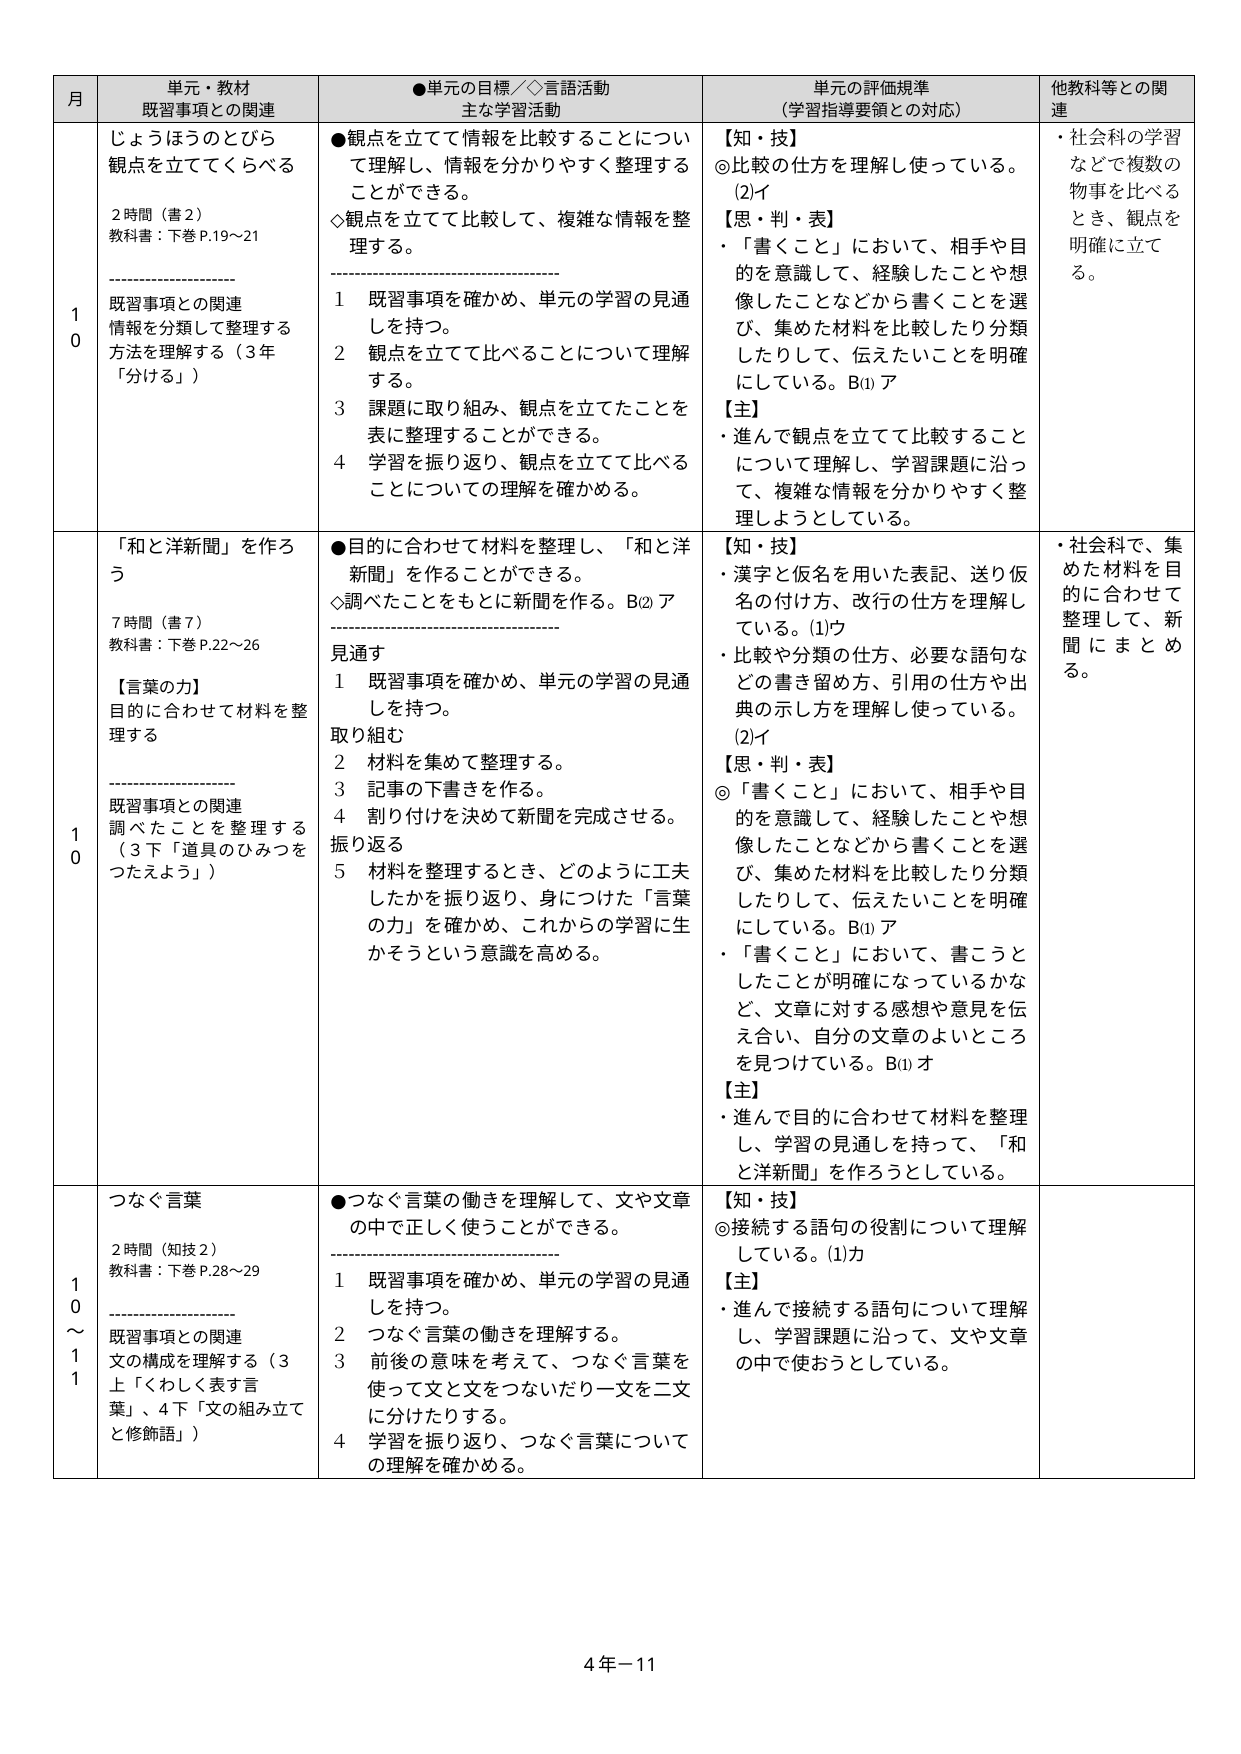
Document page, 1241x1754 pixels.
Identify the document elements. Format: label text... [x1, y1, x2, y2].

table_cell じょうほうのとびら 観点を立ててくらべる ２時間（書２） 教科書：下巻P.19～21 --------------------- 既習事項との関連 情報を分類して整理する方法を理解する（３年「分ける」） [98, 123, 318, 531]
table_cell ●目的に合わせて材料を整理し、「和と洋新聞」を作ることができる。 ◇調べたことをもとに新聞を作る。B⑵ア -------------------------------------- 見通す １ 既習事項を確かめ、単元の学習の見通しを持つ。 取り組む ２ 材料を集めて整理する。 ３ 記事の下書きを作る。 ４ 割り付けを決めて新聞を完成させる。 振り返る ５ 材料を整理するとき、どのように工夫したかを振り返り、身につけた「言葉の力」を確かめ、これからの学習に生かそうという意識を高める。 [319, 532, 702, 1184]
table_cell 【知・技】 ◎比較の仕方を理解し使っている。⑵イ 【思・判・表】 ・「書くこと」において、相手や目的を意識して、経験したことや想像したことなどから書くことを選び、集めた材料を比較したり分類したりして、伝えたいことを明確にしている。B⑴ア 【主】 ・進んで観点を立てて比較することについて理解し、学習課題に沿って、複雑な情報を分かりやすく整理しようとしている。 [703, 123, 1039, 531]
table_header 単元・教材 既習事項との関連 [98, 76, 318, 122]
table_cell 「和と洋新聞」を作ろう ７時間（書７） 教科書：下巻P.22～26 【言葉の力】 目的に合わせて材料を整理する --------------------- 既習事項との関連 調べたことを整理する（３下「道具のひみつをつたえよう」） [98, 532, 318, 1184]
table_cell 【知・技】 ・漢字と仮名を用いた表記、送り仮名の付け方、改行の仕方を理解している。⑴ウ ・比較や分類の仕方、必要な語句などの書き留め方、引用の仕方や出典の示し方を理解し使っている。⑵イ 【思・判・表】 ◎「書くこと」において、相手や目的を意識して、経験したことや想像したことなどから書くことを選び、集めた材料を比較したり分類したりして、伝えたいことを明確にしている。B⑴ア ・「書くこと」において、書こうとしたことが明確になっているかなど、文章に対する感想や意見を伝え合い、自分の文章のよいところを見つけている。B⑴オ 【主】 ・進んで目的に合わせて材料を整理し、学習の見通しを持って、「和と洋新聞」を作ろうとしている。 [703, 532, 1039, 1184]
table_cell つなぐ言葉 ２時間（知技２） 教科書：下巻P.28～29 --------------------- 既習事項との関連 文の構成を理解する（３上「くわしく表す言葉」、4下「文の組み立てと修飾語」） [98, 1186, 318, 1478]
table_header 月 [54, 76, 97, 122]
table_cell ・社会科で、集めた材料を目的に合わせて整理して、新聞にまとめる。 [1040, 532, 1194, 1184]
table_header 他教科等との関連 [1040, 76, 1194, 122]
table_cell 10 [54, 532, 97, 1184]
table_cell ●つなぐ言葉の働きを理解して、文や文章の中で正しく使うことができる。 -------------------------------------- １ 既習事項を確かめ、単元の学習の見通しを持つ。 ２ つなぐ言葉の働きを理解する。 ３ 前後の意味を考えて、つなぐ言葉を使って文と文をつないだり一文を二文に分けたりする。 ４ 学習を振り返り、つなぐ言葉についての理解を確かめる。 [319, 1186, 702, 1478]
table_cell 10～ 11 [54, 1186, 97, 1478]
table_cell 【知・技】 ◎接続する語句の役割について理解している。⑴カ 【主】 ・進んで接続する語句について理解し、学習課題に沿って、文や文章の中で使おうとしている。 [703, 1186, 1039, 1478]
table_cell ●観点を立てて情報を比較することについて理解し、情報を分かりやすく整理することができる。 ◇観点を立てて比較して、複雑な情報を整理する。 -------------------------------------- １ 既習事項を確かめ、単元の学習の見通しを持つ。 ２ 観点を立てて比べることについて理解する。 ３ 課題に取り組み、観点を立てたことを表に整理することができる。 ４ 学習を振り返り、観点を立てて比べることについての理解を確かめる。 [319, 123, 702, 531]
table_header 単元の評価規準 （学習指導要領との対応） [703, 76, 1039, 122]
table_cell ・社会科の学習などで複数の物事を比べるとき、観点を明確に立てる。 [1040, 123, 1194, 531]
table_cell 10 [54, 123, 97, 531]
table_cell [1040, 1186, 1194, 1478]
table_header ●単元の目標／◇言語活動 主な学習活動 [319, 76, 702, 122]
